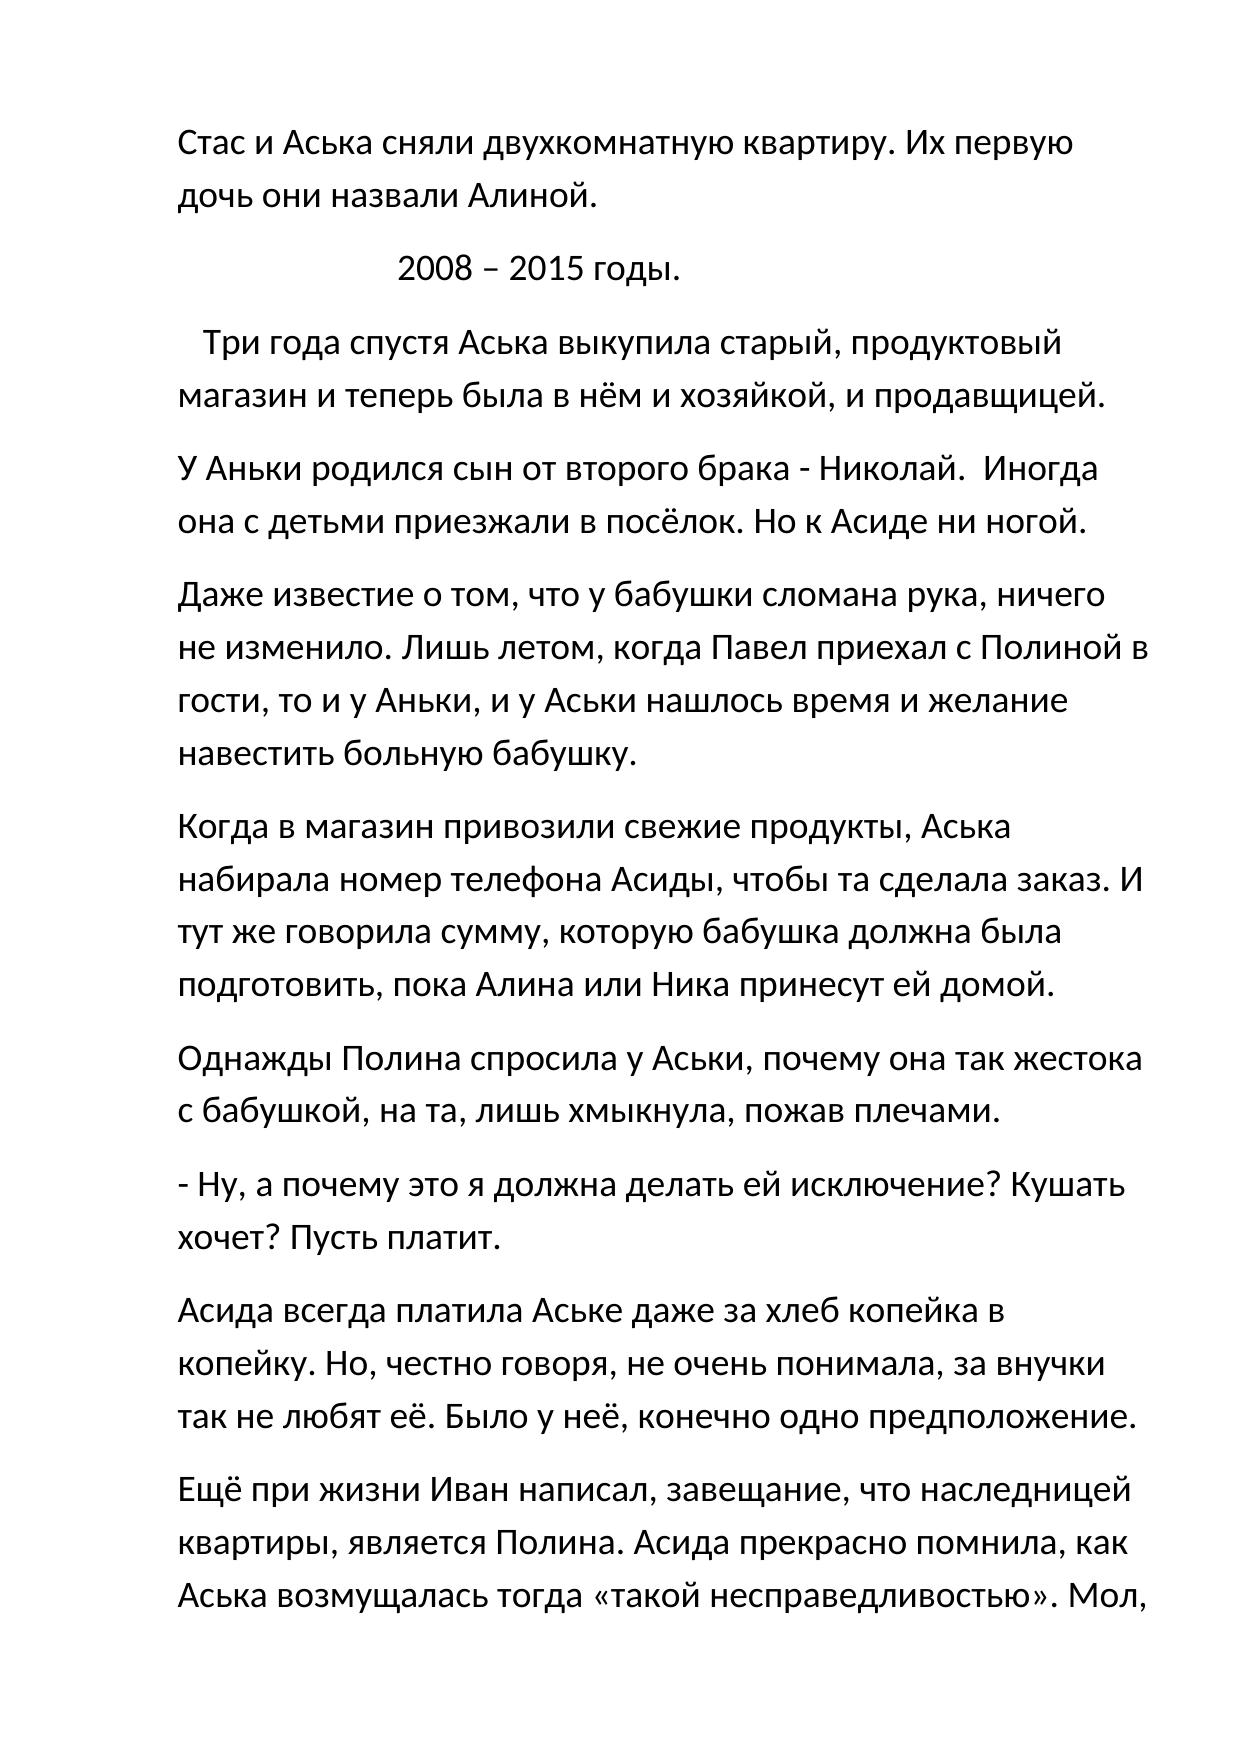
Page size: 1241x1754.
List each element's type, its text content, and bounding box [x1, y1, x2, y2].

text Когда в магазин привозили свежие продукты, Аська набирала номер телефона Асиды, чтобы та сделала заказ. И тут же говорила сумму, которую бабушка должна была подготовить, пока Алина или Ника принесут ей домой. [177, 802, 1152, 1006]
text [177, 1465, 1152, 1616]
text У Аньки родился сын от второго брака - Николай. Иногда она с детьми приезжали в посёлок. Но к Асиде ни ногой. [177, 444, 1152, 543]
text 2008 – 2015 годы. [177, 244, 1152, 290]
text - Ну, а почему это я должна делать ей исключение? Кушать хочет? Пусть платит. [177, 1160, 1152, 1258]
text Однажды Полина спросила у Аськи, почему она так жестока с бабушкой, на та, лишь хмыкнула, пожав плечами. [177, 1034, 1152, 1132]
text Даже известие о том, что у бабушки сломана рука, ничего не изменило. Лишь летом, когда Павел приехал с Полиной в гости, то и у Аньки, и у Аськи нашлось время и желание навестить больную бабушку. [177, 570, 1152, 774]
text Три года спустя Аська выкупила старый, продуктовый магазин и теперь была в нём и хозяйкой, и продавщицей. [177, 318, 1152, 416]
text Асида всегда платила Аське даже за хлеб копейка в копейку. Но, честно говоря, не очень понимала, за внучки так не любят её. Было у неё, конечно одно предположение. [177, 1286, 1152, 1437]
text Стас и Аська сняли двухкомнатную квартиру. Их первую дочь они назвали Алиной. [177, 118, 1152, 217]
